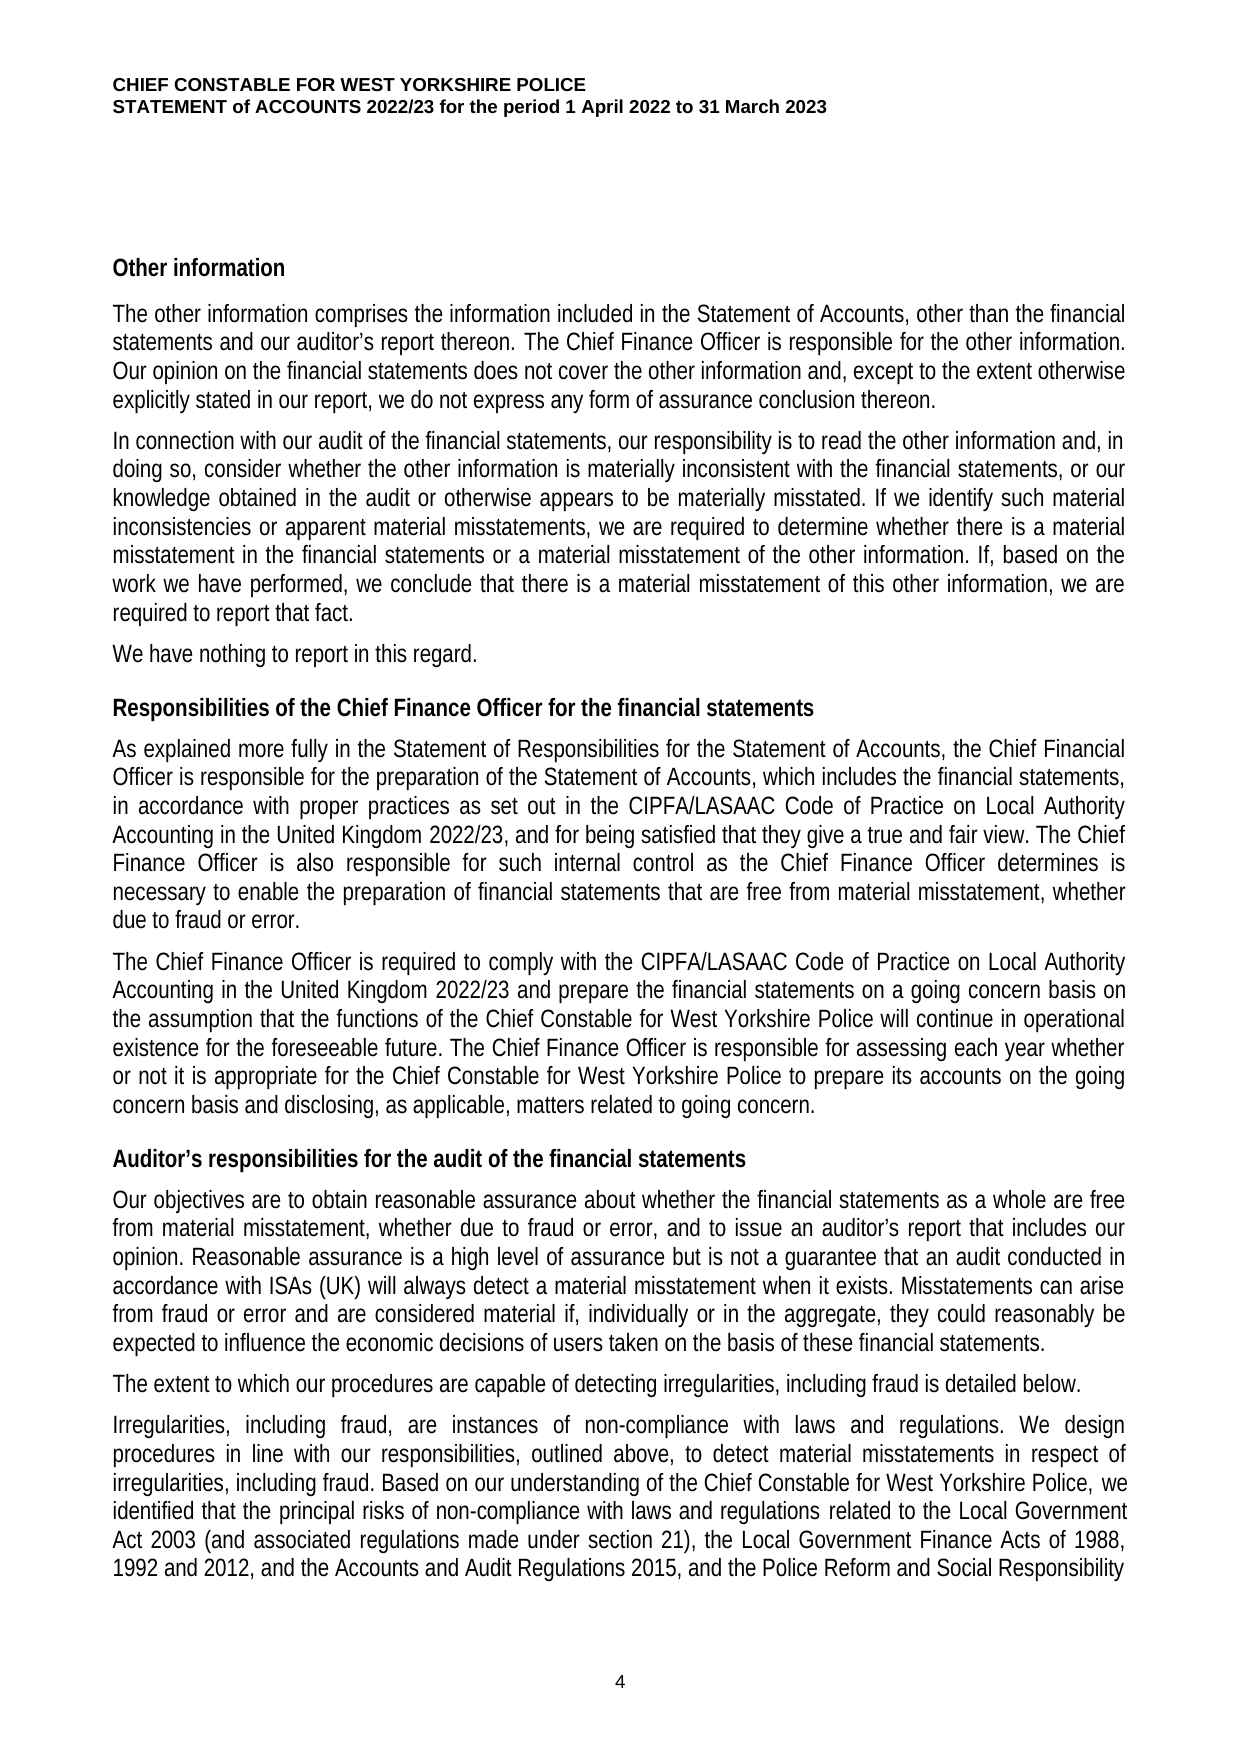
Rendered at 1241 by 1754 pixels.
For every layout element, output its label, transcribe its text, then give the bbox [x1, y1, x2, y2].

text Auditor’s responsibilities for the audit of the financial statements [112, 1143, 1128, 1172]
text In connection with our audit of the financial statements, our responsibility is to read the other information and, in doing so, consider whether the other information is materially inconsistent with the financial statements, or our knowledge obtained in the audit or otherwise appears to be materially misstated. If we identify such material inconsistencies or apparent material misstatements, we are required to determine whether there is a material misstatement in the financial statements or a material misstatement of the other information. If, based on the work we have performed, we conclude that there is a material misstatement of this other information, we are required to report that fact. [112, 426, 1128, 626]
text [112, 1410, 1128, 1582]
text The other information comprises the information included in the Statement of Accounts, other than the financial statements and our auditor’s report thereon. The Chief Finance Officer is responsible for the other information. Our opinion on the financial statements does not cover the other information and, except to the extent otherwise explicitly stated in our report, we do not express any form of assurance conclusion thereon. [112, 299, 1128, 413]
text Other information [112, 253, 1128, 282]
text The extent to which our procedures are capable of detecting irregularities, including fraud is detailed below. [112, 1369, 1128, 1398]
text As explained more fully in the Statement of Responsibilities for the Statement of Accounts, the Chief Financial Officer is responsible for the preparation of the Statement of Accounts, which includes the financial statements, in accordance with proper practices as set out in the CIPFA/LASAAC Code of Practice on Local Authority Accounting in the United Kingdom 2022/23, and for being satisfied that they give a true and fair view. The Chief Finance Officer is also responsible for such internal control as the Chief Finance Officer determines is necessary to enable the preparation of financial statements that are free from material misstatement, whether due to fraud or error. [112, 734, 1128, 934]
text The Chief Finance Officer is required to comply with the CIPFA/LASAAC Code of Practice on Local Authority Accounting in the United Kingdom 2022/23 and prepare the financial statements on a going concern basis on the assumption that the functions of the Chief Constable for West Yorkshire Police will continue in operational existence for the foreseeable future. The Chief Finance Officer is responsible for assessing each year whether or not it is appropriate for the Chief Constable for West Yorkshire Police to prepare its accounts on the going concern basis and disclosing, as applicable, matters related to going concern. [112, 947, 1128, 1118]
text Our objectives are to obtain reasonable assurance about whether the financial statements as a whole are free from material misstatement, whether due to fraud or error, and to issue an auditor’s report that includes our opinion. Reasonable assurance is a high level of assurance but is not a guarantee that an audit conducted in accordance with ISAs (UK) will always detect a material misstatement when it exists. Misstatements can arise from fraud or error and are considered material if, individually or in the aggregate, they could reasonably be expected to influence the economic decisions of users taken on the basis of these financial statements. [112, 1185, 1128, 1357]
text We have nothing to report in this regard. [112, 639, 1128, 667]
text Responsibilities of the Chief Finance Officer for the financial statements [112, 692, 1128, 721]
